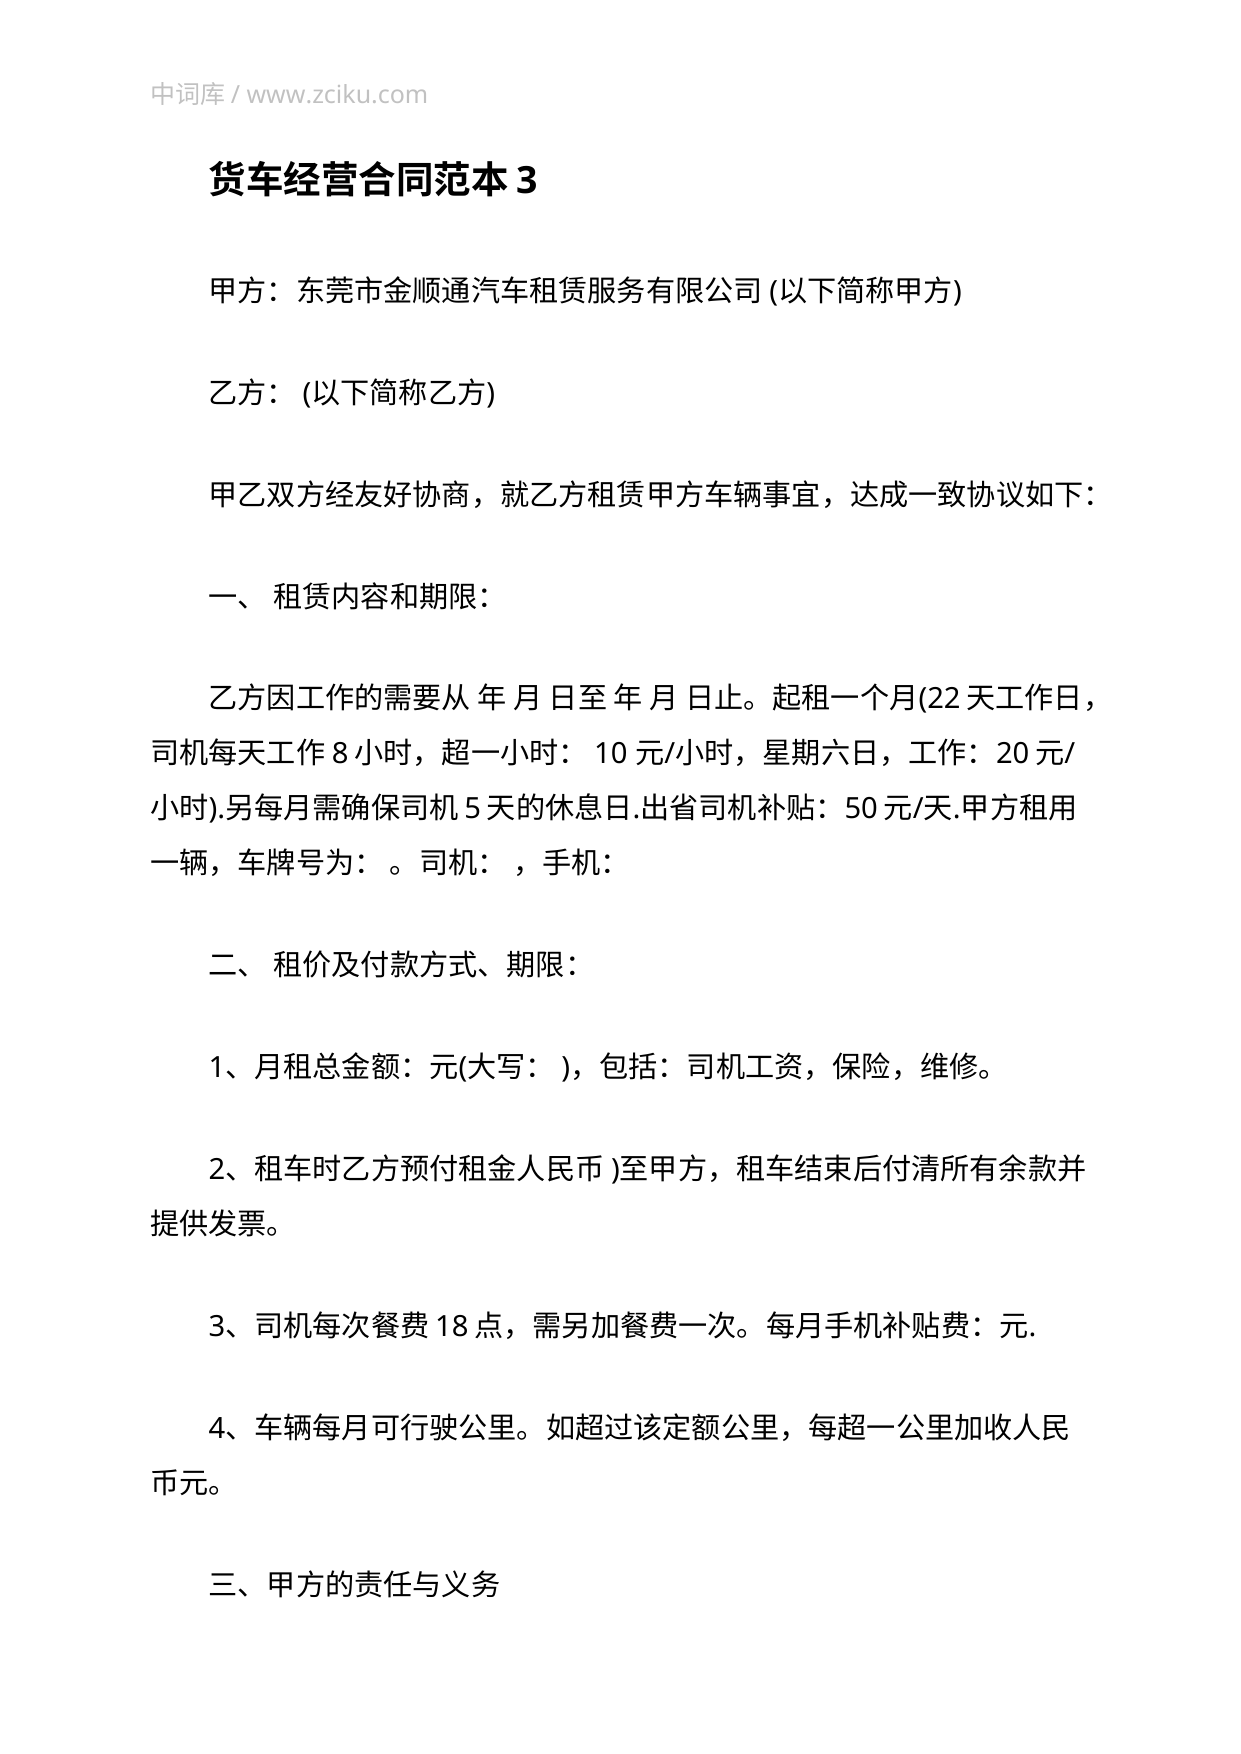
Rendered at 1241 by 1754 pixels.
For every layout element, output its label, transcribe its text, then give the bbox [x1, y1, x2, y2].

text 货车经营合同范本3 [150, 150, 1090, 204]
text 2、租车时乙方预付租金人民币 )至甲方，租车结束后付清所有余款并提供发票。 [150, 1146, 1090, 1243]
text 一、 租赁内容和期限： [150, 573, 1090, 616]
text 乙方因工作的需要从 年 月 日至 年 月 日止。起租一个月(22天工作日，司机每天工作 8小时，超一小时： 10 元/小时，星期六日，工作：20元/小时).另每月需确保司机5天的休息日.出省司机补贴：50元/天.甲方租用 一辆，车牌号为： 。司机： ，手机： [150, 675, 1090, 882]
text 甲乙双方经友好协商，就乙方租赁甲方车辆事宜，达成一致协议如下： [150, 472, 1090, 514]
text 甲方：东莞市金顺通汽车租赁服务有限公司 (以下简称甲方) [150, 268, 1090, 310]
text 1、月租总金额：元(大写： )，包括：司机工资，保险，维修。 [150, 1044, 1090, 1086]
text 4、车辆每月可行驶公里。如超过该定额公里，每超一公里加收人民币元。 [150, 1404, 1090, 1502]
text 3、司机每次餐费18点，需另加餐费一次。每月手机补贴费：元. [150, 1302, 1090, 1345]
text 三、甲方的责任与义务 [150, 1561, 1090, 1603]
text 乙方： (以下简称乙方) [150, 369, 1090, 412]
text 二、 租价及付款方式、期限： [150, 942, 1090, 984]
